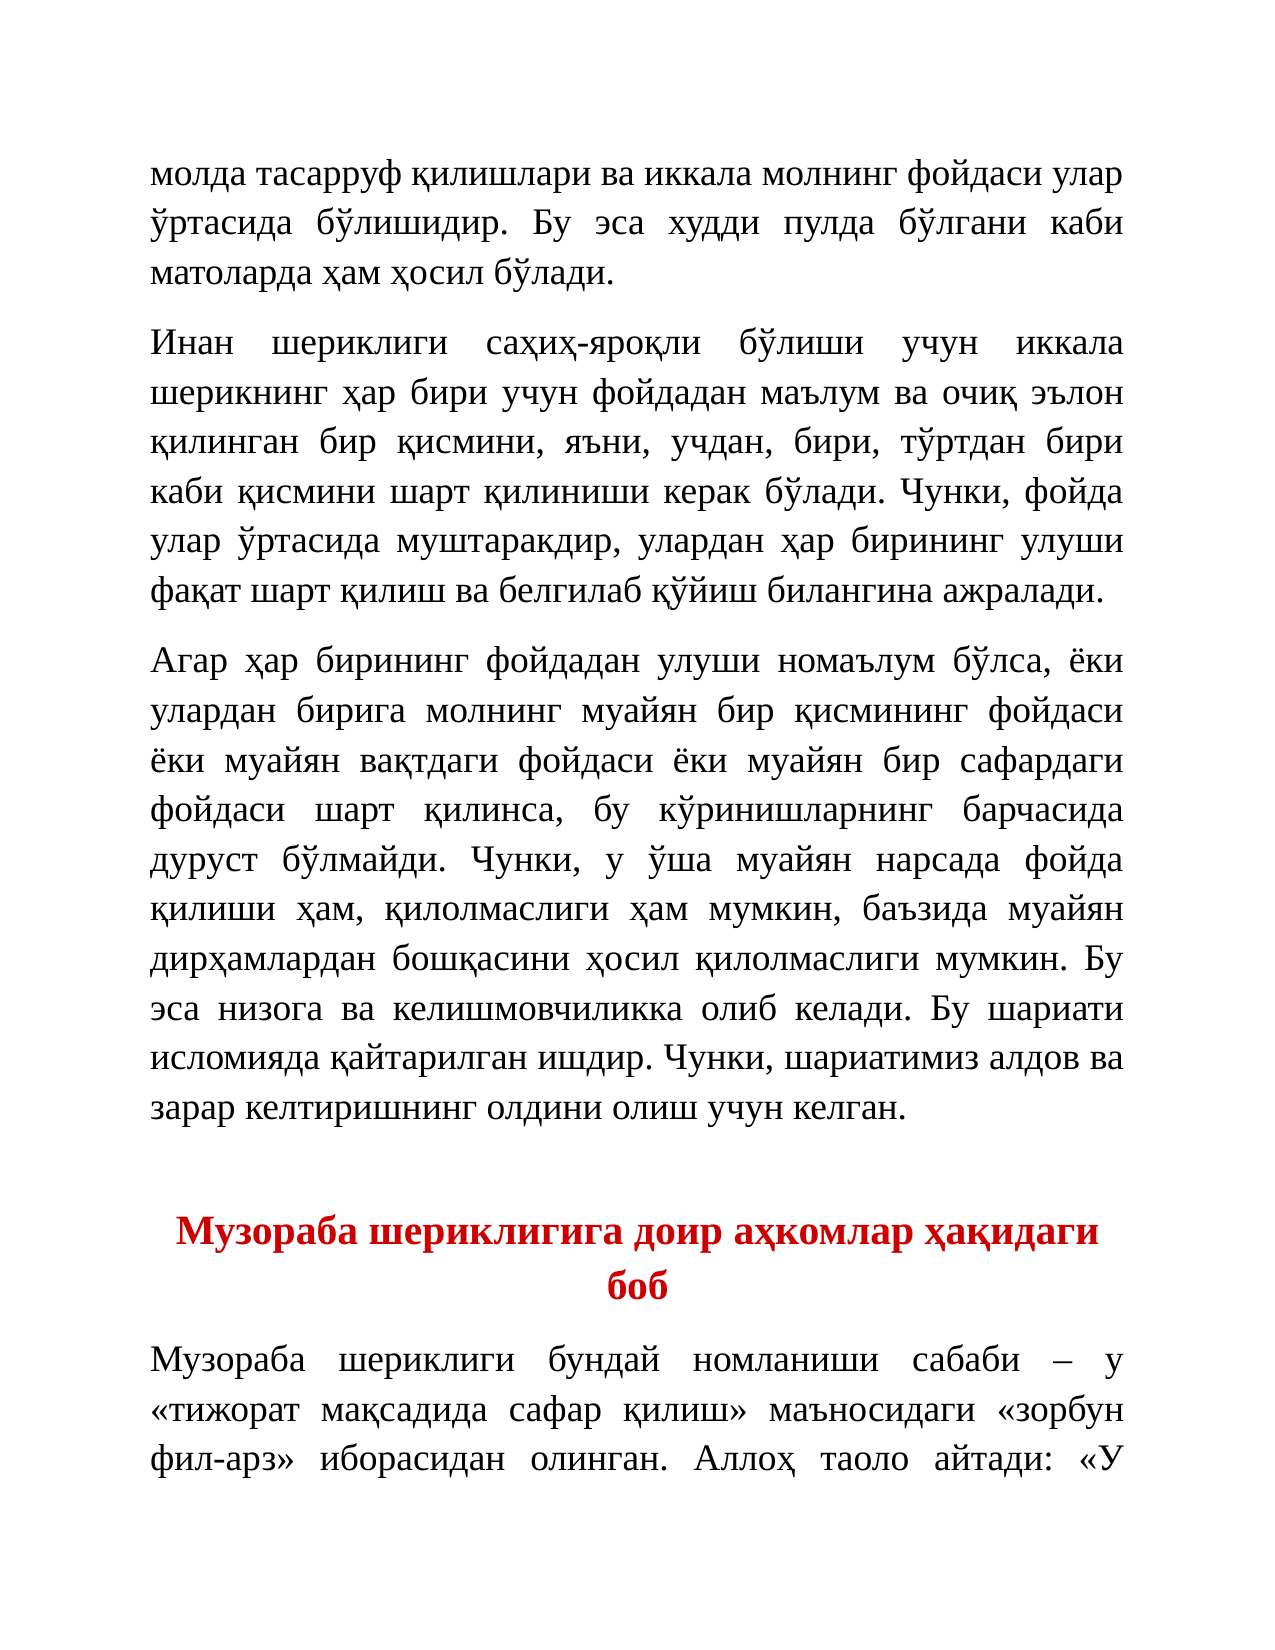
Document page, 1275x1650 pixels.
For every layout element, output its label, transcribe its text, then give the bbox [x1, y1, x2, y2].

text Музораба шериклигига доир аҳкомлар ҳақидаги боб [150, 1206, 1125, 1309]
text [150, 150, 1125, 292]
text Инан шериклиги саҳиҳ-яроқли бўлиши учун иккала шерикнинг ҳар бири учун фойдадан маълум ва очиқ эълон қилинган бир қисмини, яъни, учдан, бири, тўртдан бири каби қисмини шарт қилиниши керак бўлади. Чунки, фойда улар ўртасида муштаракдир, улардан ҳар бирининг улуши фақат шарт қилиш ва белгилаб қўйиш билангина ажралади. [150, 319, 1125, 611]
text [150, 1337, 1125, 1479]
text Агар ҳар бирининг фойдадан улуши номаълум бўлса, ёки улардан бирига молнинг муайян бир қисмининг фойдаси ёки муайян вақтдаги фойдаси ёки муайян бир сафардаги фойдаси шарт қилинса, бу кўринишларнинг барчасида дуруст бўлмайди. Чунки, у ўша муайян нарсада фойда қилиши ҳам, қилолмаслиги ҳам мумкин, баъзида муайян дирҳамлардан бошқасини ҳосил қилолмаслиги мумкин. Бу эса низога ва келишмовчиликка олиб келади. Бу шариати исломияда қайтарилган ишдир. Чунки, шариатимиз алдов ва зарар келтиришнинг олдини олиш учун келган. [150, 638, 1125, 1127]
